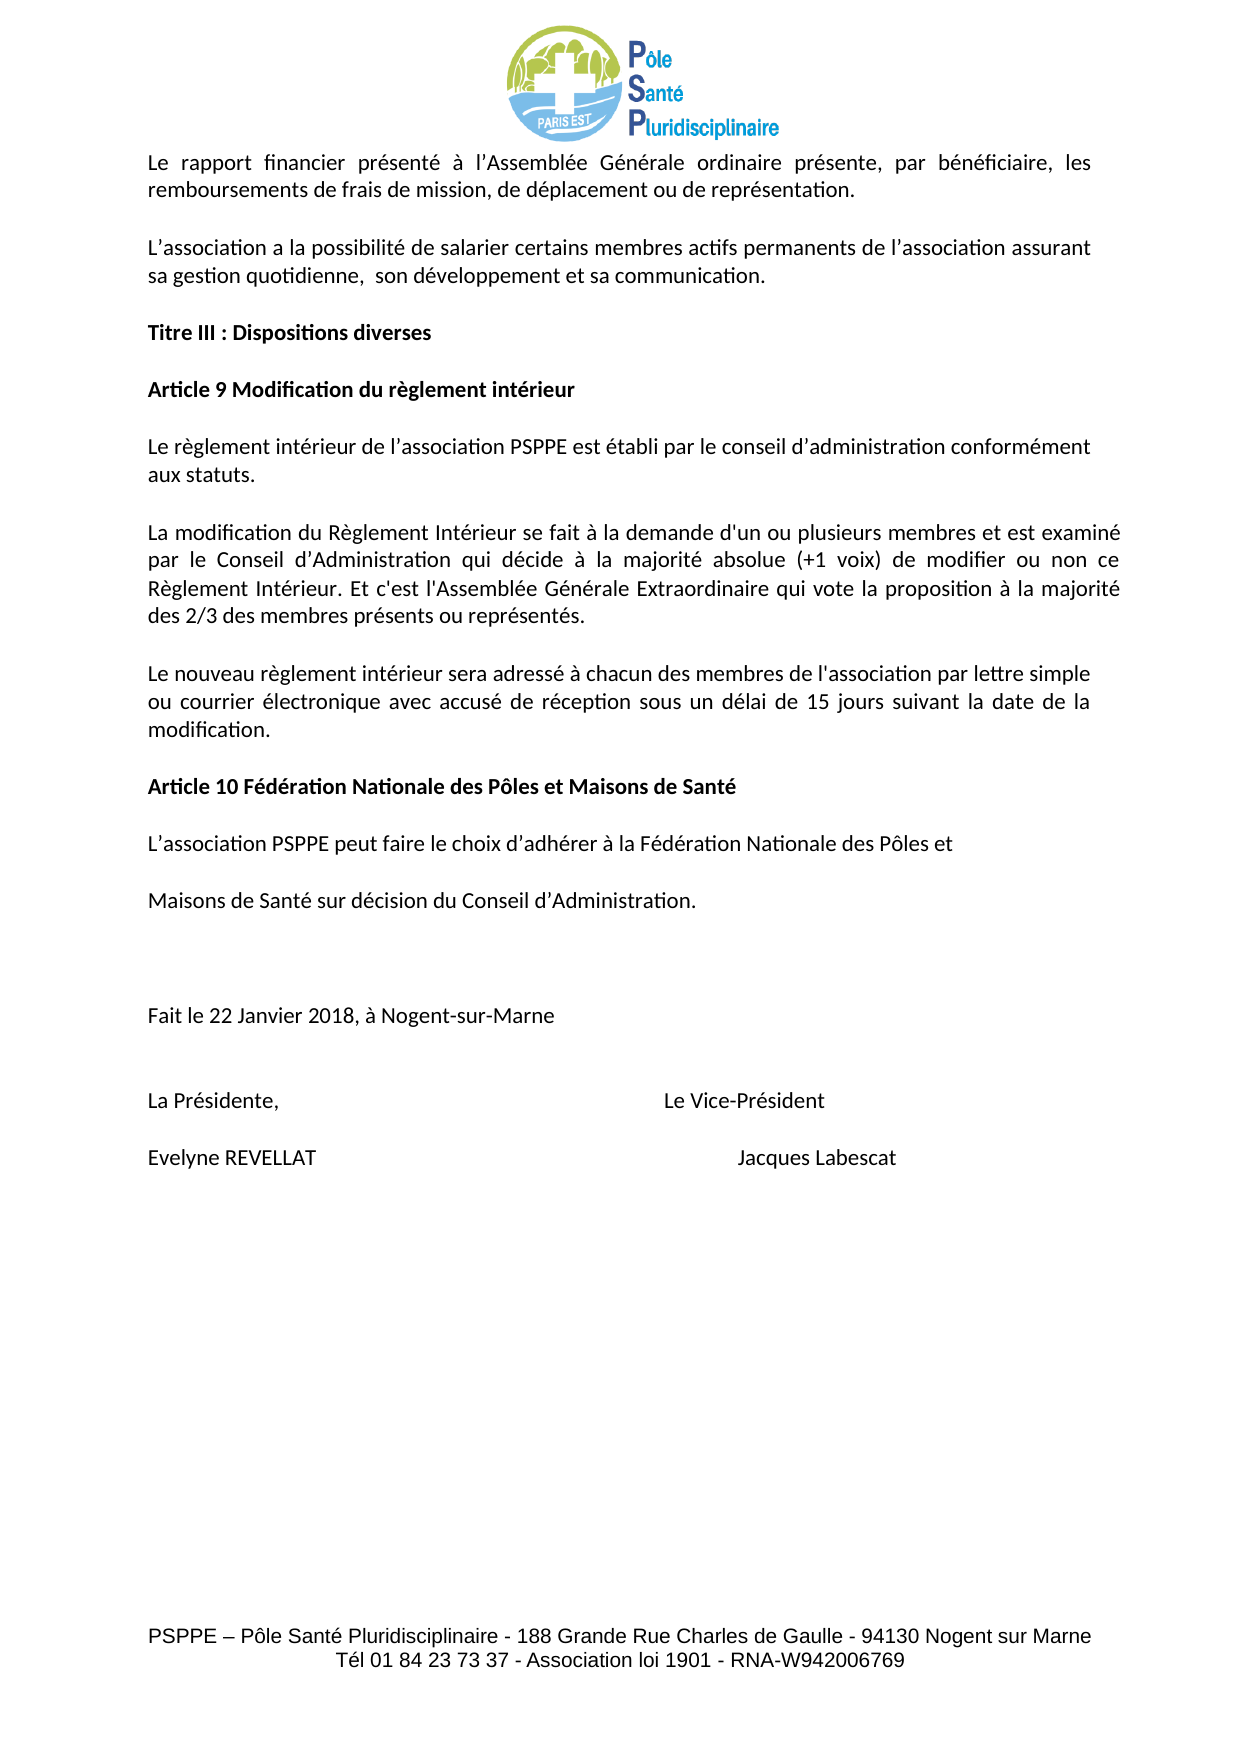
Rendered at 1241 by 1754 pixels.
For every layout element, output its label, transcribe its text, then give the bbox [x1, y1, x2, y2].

text L’association PSPPE peut faire le choix d’adhérer à la Fédération Nationale des Pôles et [148, 829, 1093, 857]
text Le rapport financier présenté à l’Assemblée Générale ordinaire présente, par bénéficiaire, les remboursements de frais de mission, de déplacement ou de représentation. [148, 148, 1093, 204]
picture [501, 21, 786, 147]
text Fait le 22 Janvier 2018, à Nogent-sur-Marne [148, 1001, 1093, 1029]
text Article 9 Modification du règlement intérieur [148, 375, 1093, 403]
text Article 10 Fédération Nationale des Pôles et Maisons de Santé [148, 772, 1093, 800]
text Le règlement intérieur de l’association PSPPE est établi par le conseil d’administration conformément aux statuts. [148, 432, 1093, 488]
text La modification du Règlement Intérieur se fait à la demande d'un ou plusieurs membres et est examiné par le Conseil d’Administration qui décide à la majorité absolue (+1 voix) de modifier ou non ce Règlement Intérieur. Et c'est l'Assemblée Générale Extraordinaire qui vote la proposition à la majorité des 2/3 des membres présents ou représentés. [148, 518, 1122, 630]
text L’association a la possibilité de salarier certains membres actifs permanents de l’association assurant sa gestion quotidienne, son développement et sa communication. [148, 233, 1093, 289]
text Le nouveau règlement intérieur sera adressé à chacun des membres de l'association par lettre simple ou courrier électronique avec accusé de réception sous un délai de 15 jours suivant la date de la modification. [148, 659, 1093, 743]
text Maisons de Santé sur décision du Conseil d’Administration. [148, 886, 1093, 914]
text Titre III : Dispositions diverses [148, 318, 1093, 346]
text La Présidente, Le Vice-Président [148, 1086, 1093, 1114]
text Evelyne REVELLAT Jacques Labescat [148, 1143, 1068, 1171]
